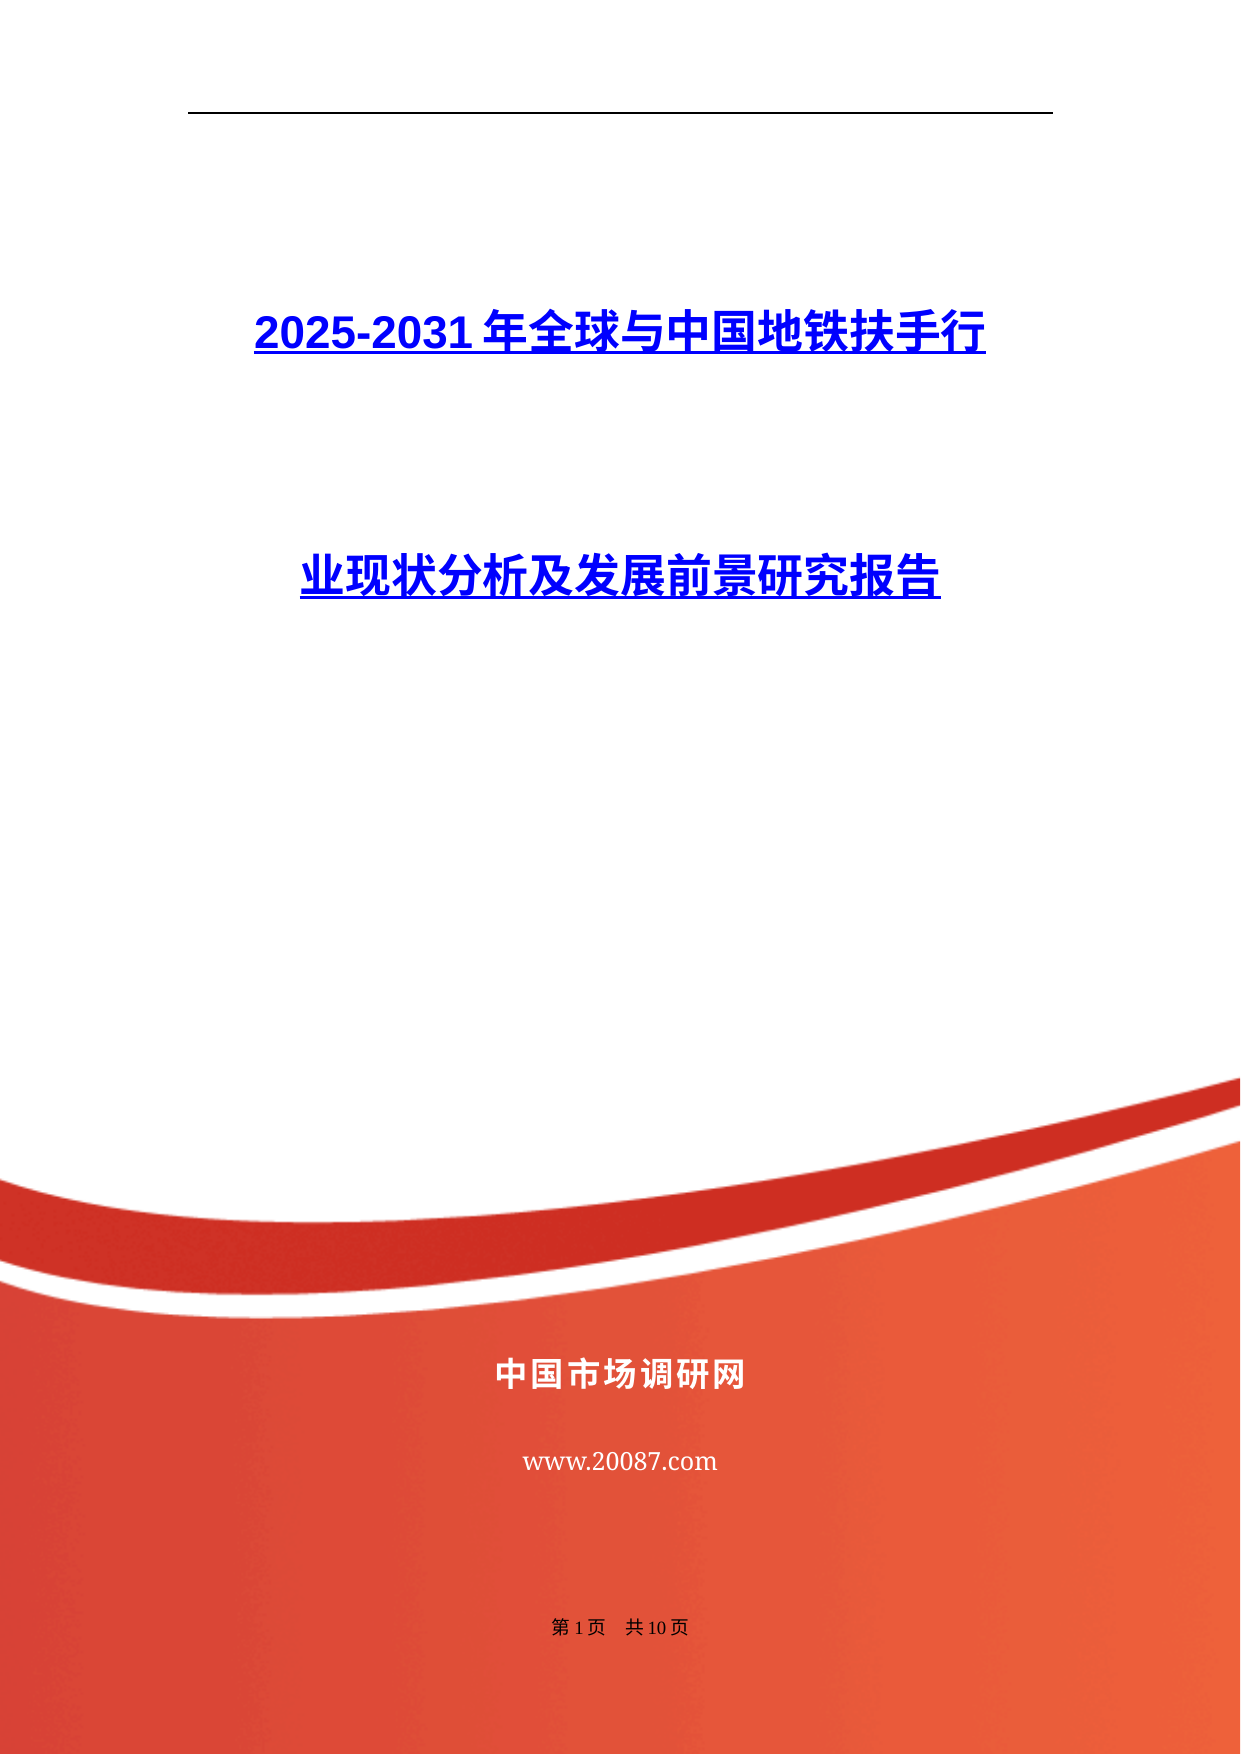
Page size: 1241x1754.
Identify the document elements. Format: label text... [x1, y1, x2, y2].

table_header 2025-2031年全球与中国地铁扶手行业现状分析及发展前景研究报告 [188, 207, 1053, 773]
subtitle 中国市场调研网 [187, 1339, 1053, 1404]
picture [0, 1006, 1241, 1754]
text www.20087.com [187, 1428, 1053, 1493]
